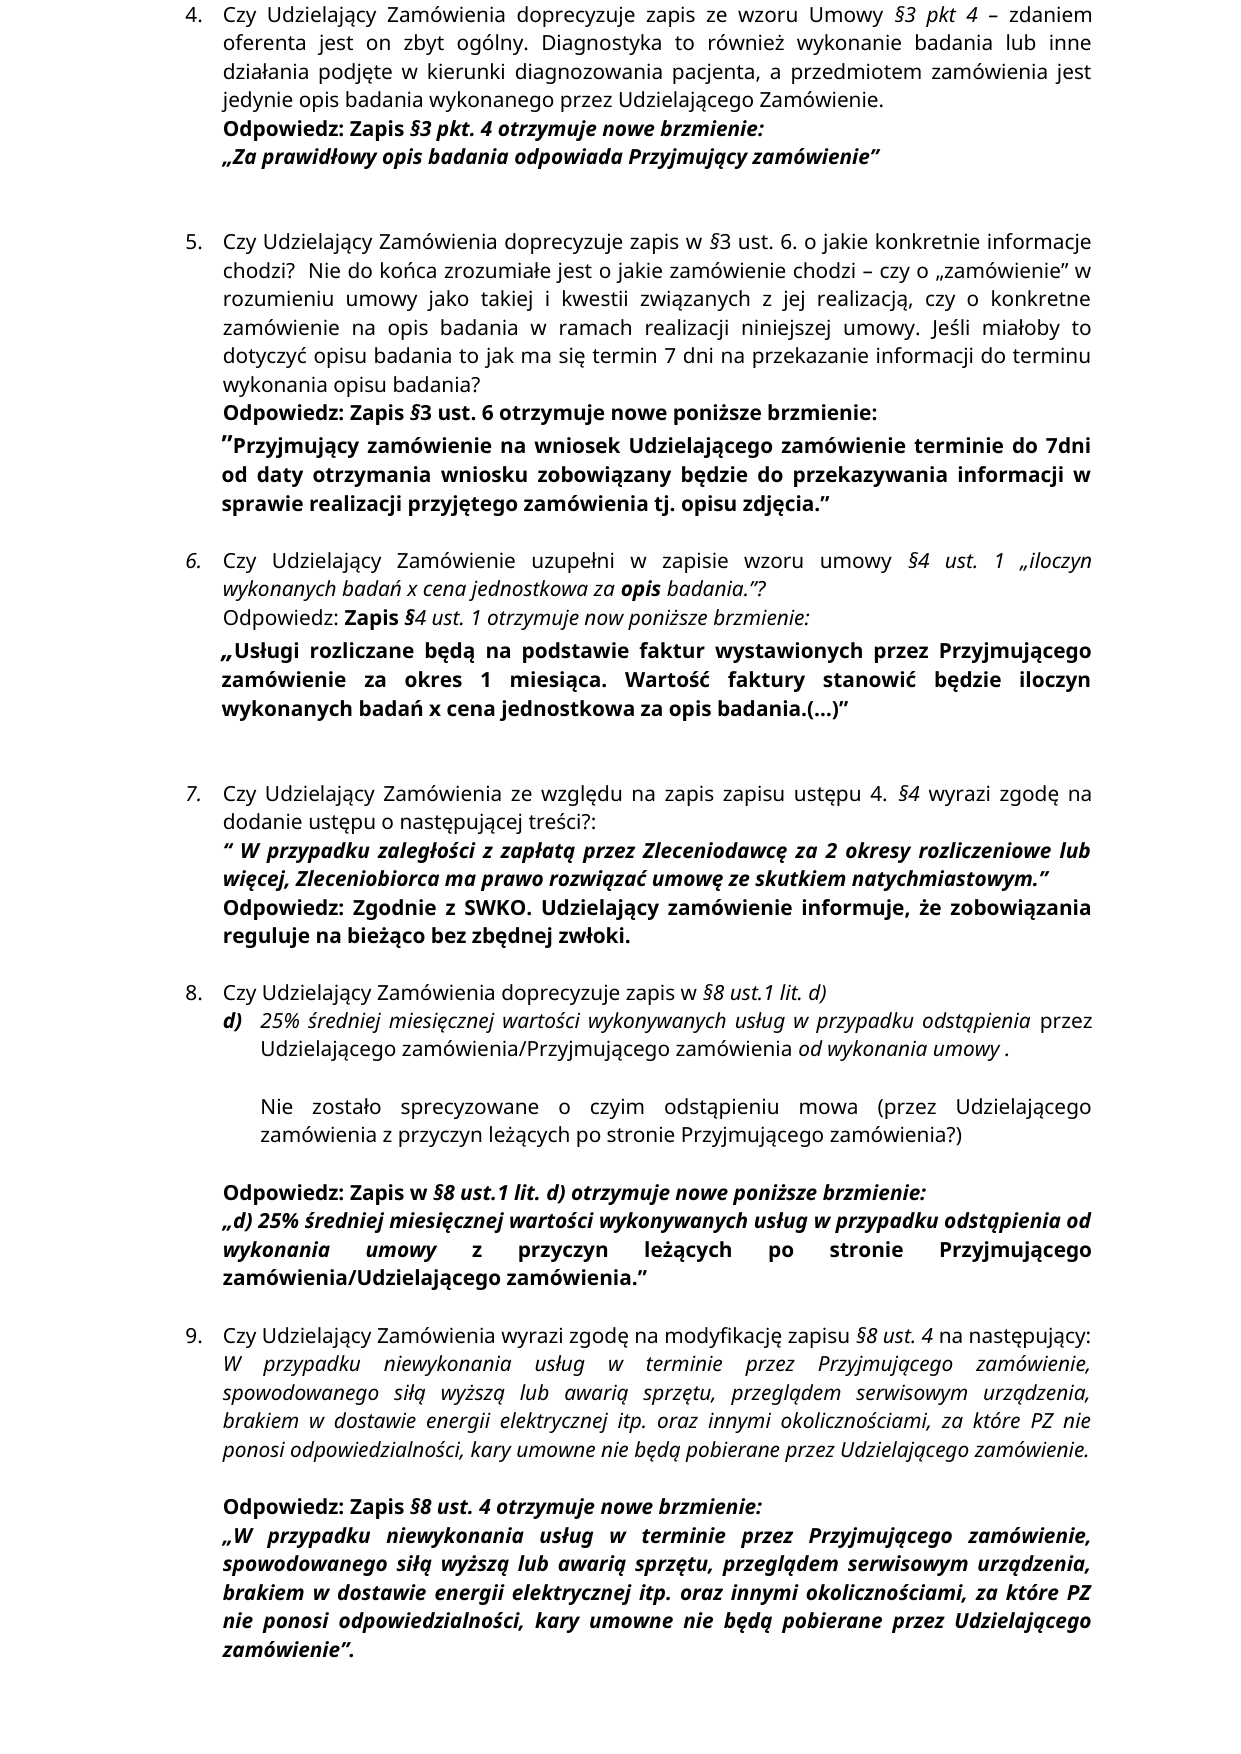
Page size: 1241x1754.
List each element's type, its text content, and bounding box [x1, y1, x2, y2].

list Czy Udzielający Zamówienia ze względu na zapis zapisu ustępu 4. §4 wyrazi zgodę na dodanie ustępu o następującej treści?: [185, 779, 1092, 836]
text „Za prawidłowy opis badania odpowiada Przyjmujący zamówienie” [223, 142, 1092, 171]
list Nie zostało sprecyzowane o czyim odstąpieniu mowa (przez Udzielającego zamówienia z przyczyn leżących po stronie Przyjmującego zamówienia?) [260, 1092, 1092, 1149]
list Czy Udzielający Zamówienia doprecyzuje zapis w §8 ust.1 lit. d) [185, 978, 1092, 1006]
text Odpowiedz: Zapis §8 ust. 4 otrzymuje nowe brzmienie: [223, 1492, 1092, 1521]
text „Usługi rozliczane będą na podstawie faktur wystawionych przez Przyjmującego zamówienie za okres 1 miesiąca. Wartość faktury stanowić będzie iloczyn wykonanych badań x cena jednostkowa za opis badania.(…)” [221, 631, 1092, 722]
list W przypadku niewykonania usług w terminie przez Przyjmującego zamówienie, spowodowanego siłą wyższą lub awarią sprzętu, przeglądem serwisowym urządzenia, brakiem w dostawie energii elektrycznej itp. oraz innymi okolicznościami, za które PZ nie ponosi odpowiedzialności, kary umowne nie będą pobierane przez Udzielającego zamówienie. [223, 1349, 1092, 1463]
text „d) 25% średniej miesięcznej wartości wykonywanych usług w przypadku odstąpienia od wykonania umowy z przyczyn leżących po stronie Przyjmującego zamówienia/Udzielającego zamówienia.” [223, 1207, 1092, 1292]
list Czy Udzielający Zamówienia wyrazi zgodę na modyfikację zapisu §8 ust. 4 na następujący: [185, 1321, 1092, 1349]
text Odpowiedz: Zapis §3 ust. 6 otrzymuje nowe poniższe brzmienie: [223, 398, 1092, 427]
text Odpowiedz: Zapis w §8 ust.1 lit. d) otrzymuje nowe poniższe brzmienie: [223, 1178, 1092, 1207]
list Czy Udzielający Zamówienia doprecyzuje zapis ze wzoru Umowy §3 pkt 4 – zdaniem oferenta jest on zbyt ogólny. Diagnostyka to również wykonanie badania lub inne działania podjęte w kierunki diagnozowania pacjenta, a przedmiotem zamówienia jest jedynie opis badania wykonanego przez Udzielającego Zamówienie. [185, 0, 1092, 114]
list Czy Udzielający Zamówienia doprecyzuje zapis w §3 ust. 6. o jakie konkretnie informacje chodzi? Nie do końca zrozumiałe jest o jakie zamówienie chodzi – czy o „zamówienie” w rozumieniu umowy jako takiej i kwestii związanych z jej realizacją, czy o konkretne zamówienie na opis badania w ramach realizacji niniejszej umowy. Jeśli miałoby to dotyczyć opisu badania to jak ma się termin 7 dni na przekazanie informacji do terminu wykonania opisu badania? [185, 227, 1092, 398]
list “ W przypadku zaległości z zapłatą przez Zleceniodawcę za 2 okresy rozliczeniowe lub więcej, Zleceniobiorca ma prawo rozwiązać umowę ze skutkiem natychmiastowym.” [223, 836, 1092, 893]
text Odpowiedz: Zapis §4 ust. 1 otrzymuje now poniższe brzmienie: [223, 603, 1092, 631]
list 25% średniej miesięcznej wartości wykonywanych usług w przypadku odstąpienia przez Udzielającego zamówienia/Przyjmującego zamówienia od wykonania umowy . [223, 1006, 1092, 1063]
text Odpowiedz: Zapis §3 pkt. 4 otrzymuje nowe brzmienie: [223, 114, 1092, 142]
text „W przypadku niewykonania usług w terminie przez Przyjmującego zamówienie, spowodowanego siłą wyższą lub awarią sprzętu, przeglądem serwisowym urządzenia, brakiem w dostawie energii elektrycznej itp. oraz innymi okolicznościami, za które PZ nie ponosi odpowiedzialności, kary umowne nie będą pobierane przez Udzielającego zamówienie”. [223, 1521, 1092, 1663]
text ”Przyjmujący zamówienie na wniosek Udzielającego zamówienie terminie do 7dni od daty otrzymania wniosku zobowiązany będzie do przekazywania informacji w sprawie realizacji przyjętego zamówienia tj. opisu zdjęcia.” [221, 427, 1092, 517]
text Odpowiedz: Zgodnie z SWKO. Udzielający zamówienie informuje, że zobowiązania reguluje na bieżąco bez zbędnej zwłoki. [223, 893, 1092, 950]
list Czy Udzielający Zamówienie uzupełni w zapisie wzoru umowy §4 ust. 1 „iloczyn wykonanych badań x cena jednostkowa za opis badania.”? [185, 546, 1092, 603]
